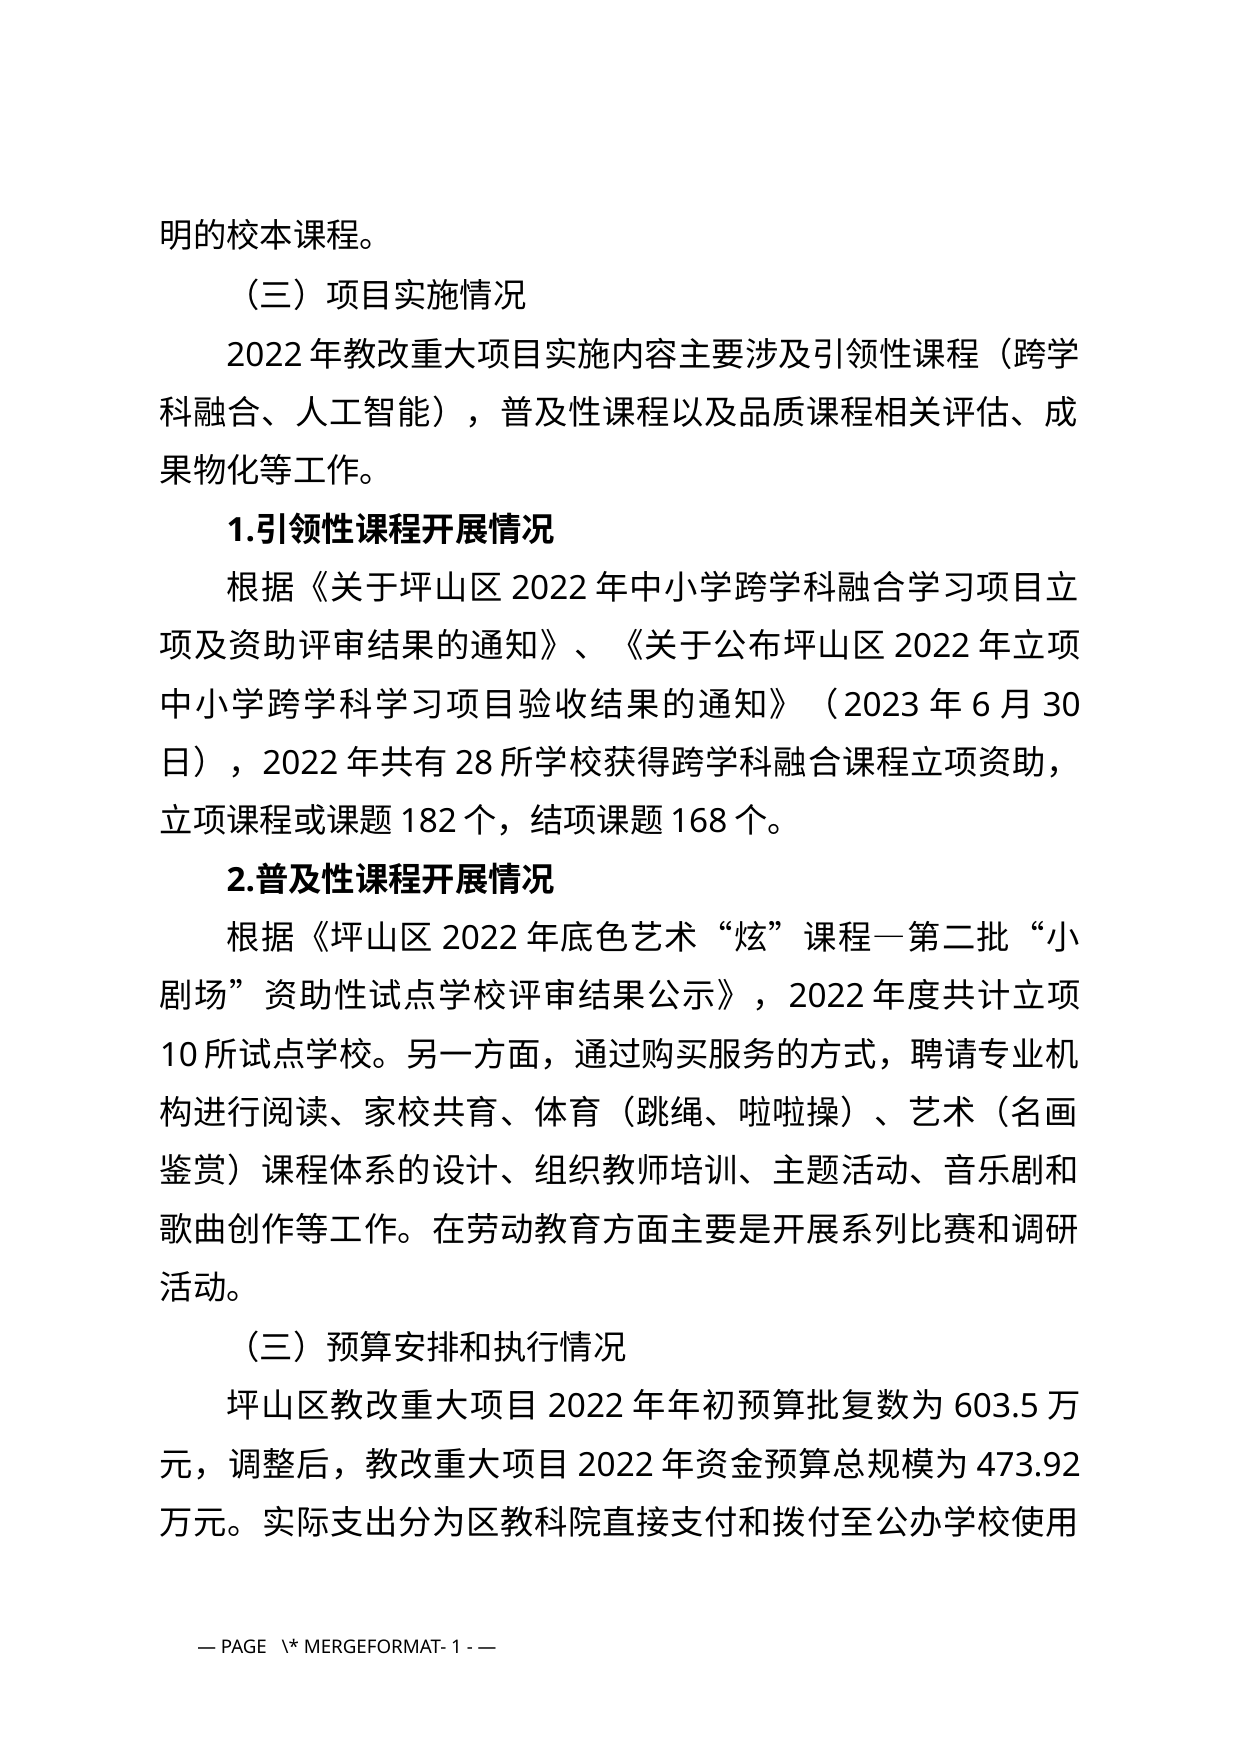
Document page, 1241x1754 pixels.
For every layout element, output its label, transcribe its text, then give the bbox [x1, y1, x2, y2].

text 2022年教改重大项目实施内容主要涉及引领性课程（跨学科融合、人工智能），普及性课程以及品质课程相关评估、成果物化等工作。 [159, 319, 1081, 494]
text 2.普及性课程开展情况 [159, 844, 1081, 903]
text 根据《关于坪山区2022年中小学跨学科融合学习项目立项及资助评审结果的通知》、《关于公布坪山区2022年立项中小学跨学科学习项目验收结果的通知》（2023年6月30日），2022年共有28所学校获得跨学科融合课程立项资助，立项课程或课题182个，结项课题168个。 [159, 553, 1081, 844]
text 根据《坪山区2022年底色艺术“炫”课程—第二批“小剧场”资助性试点学校评审结果公示》，2022年度共计立项10所试点学校。另一方面，通过购买服务的方式，聘请专业机构进行阅读、家校共育、体育（跳绳、啦啦操）、艺术（名画鉴赏）课程体系的设计、组织教师培训、主题活动、音乐剧和歌曲创作等工作。在劳动教育方面主要是开展系列比赛和调研活动。 [159, 903, 1081, 1311]
text 1.引领性课程开展情况 [159, 494, 1081, 553]
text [159, 1371, 1081, 1546]
subtitle （三）预算安排和执行情况 [159, 1311, 1081, 1371]
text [159, 201, 1081, 259]
subtitle （三）项目实施情况 [159, 259, 1081, 319]
